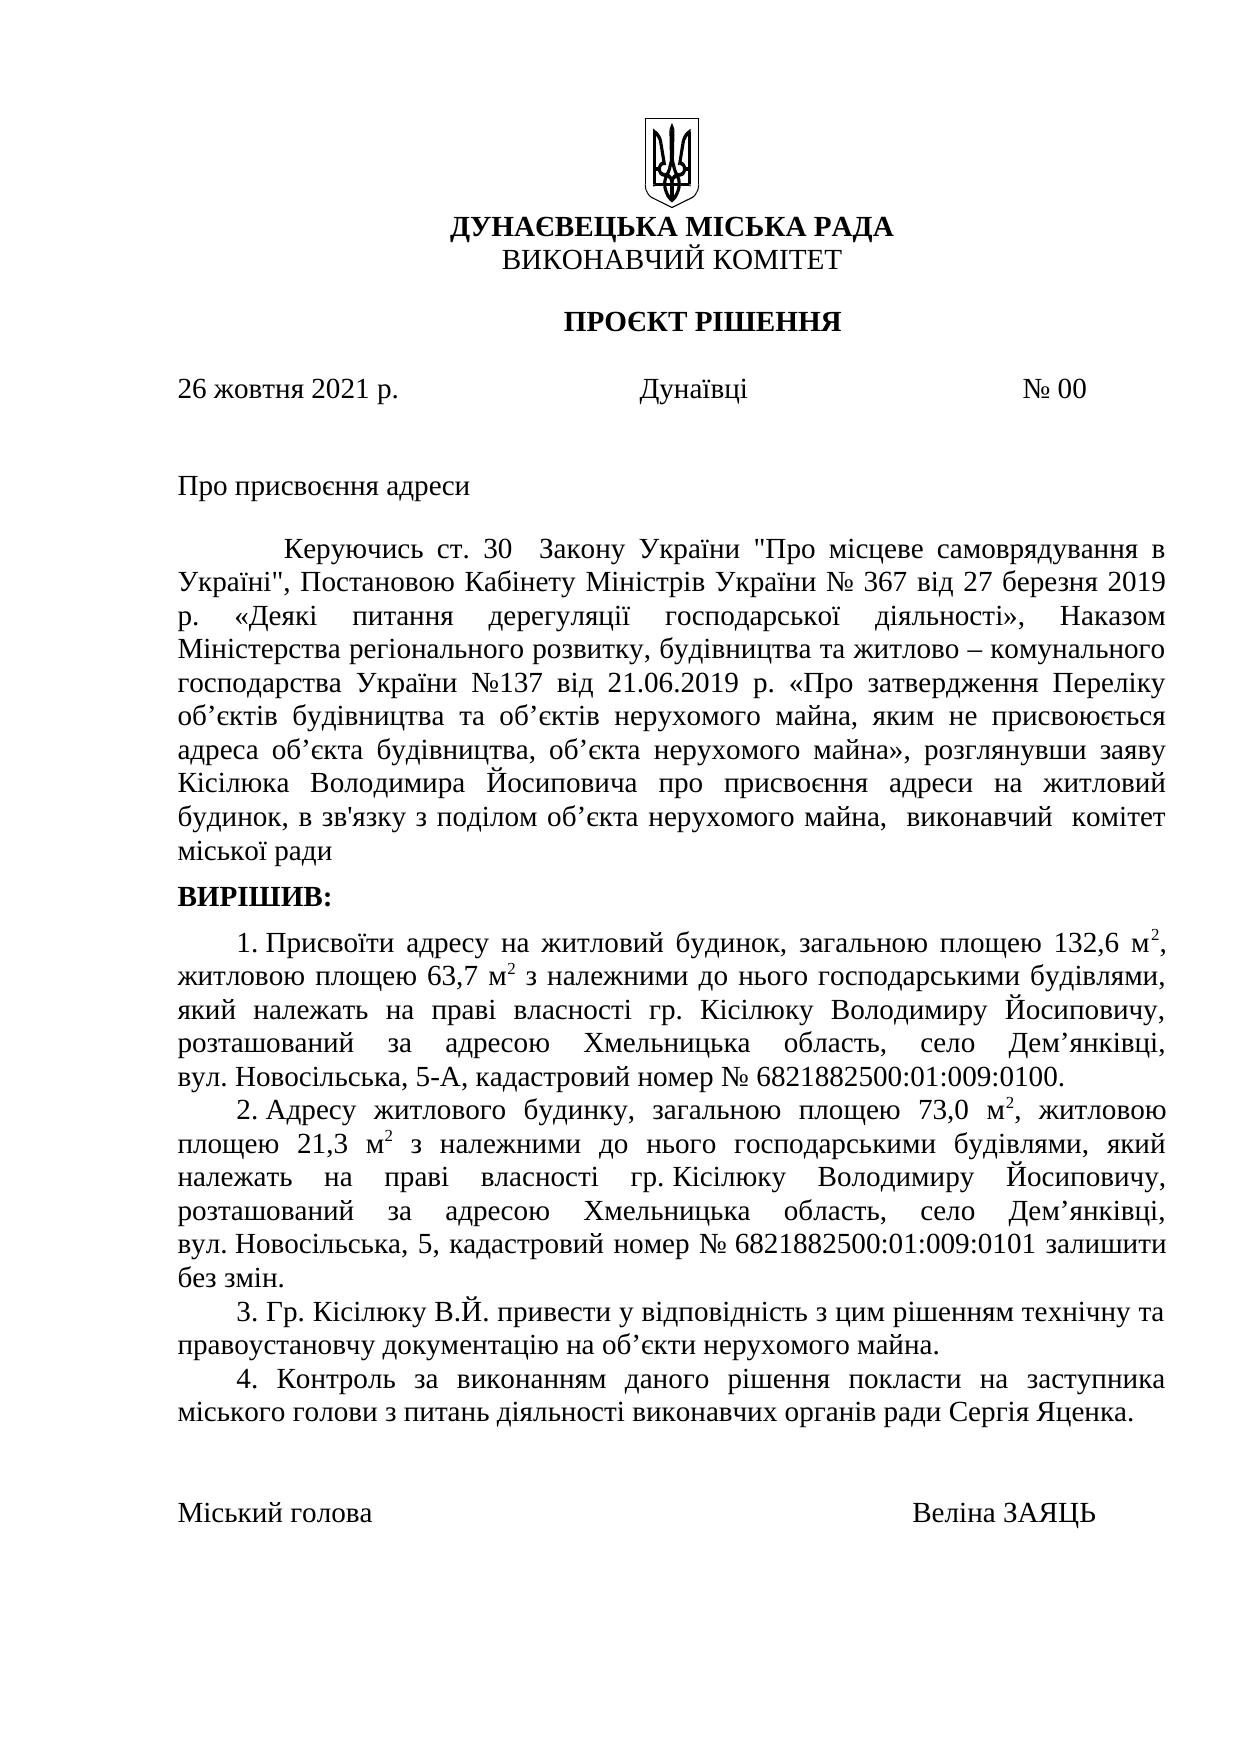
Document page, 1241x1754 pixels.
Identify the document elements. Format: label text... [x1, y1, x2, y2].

text Керуючись ст. 30 Закону України "Про місцеве самоврядування в Україні", Постановою Кабінету Міністрів України № 367 від 27 березня 2019 р. «Деякі питання дерегуляції господарської діяльності», Наказом Міністерства регіонального розвитку, будівництва та житлово – комунального господарства України №137 від 21.06.2019 р. «Про затвердження Переліку об’єктів будівництва та об’єктів нерухомого майна, яким не присвоюється адреса об’єкта будівництва, об’єкта нерухомого майна», розглянувши заяву Кісілюка Володимира Йосиповича про присвоєння адреси на житловий будинок, в зв'язку з поділом об’єкта нерухомого майна, виконавчий комітет міської ради [177, 531, 1167, 866]
text 4. Контроль за виконанням даного рішення покласти на заступника міського голови з питань діяльності виконавчих органів ради Сергія Яценка. [177, 1361, 1167, 1428]
text ВИРІШИВ: [177, 879, 1167, 912]
text ВИКОНАВЧИЙ КОМІТЕТ [177, 242, 1167, 276]
text Про присвоєння адреси [177, 468, 1167, 502]
text 1. Присвоїти адресу на житловий будинок, загальною площею 132,6 м2, житловою площею 63,7 м2 з належними до нього господарськими будівлями, який належать на праві власності гр. Кісілюку Володимиру Йосиповичу, розташований за адресою Хмельницька область, село Дем’янківці, вул. Новосільська, 5-А, кадастровий номер № 6821882500:01:009:0100. [177, 925, 1167, 1092]
text 3. Гр. Кісілюку В.Й. привести у відповідність з цим рішенням технічну та правоустановчу документацію на об’єкти нерухомого майна. [177, 1294, 1167, 1361]
text ПРОЄКТ РІШЕННЯ [177, 304, 1167, 338]
text Міський голова Веліна ЗАЯЦЬ [177, 1495, 1167, 1528]
text 2. Адресу житлового будинку, загальною площею 73,0 м2, житловою площею 21,3 м2 з належними до нього господарськими будівлями, який належать на праві власності гр. Кісілюку Володимиру Йосиповичу, розташований за адресою Хмельницька область, село Дем’янківці, вул. Новосільська, 5, кадастровий номер № 6821882500:01:009:0101 залишити без змін. [177, 1092, 1167, 1294]
text 26 жовтня 2021 р. Дунаївці № 00 [177, 372, 1167, 405]
text ДУНАЄВЕЦЬКА МІСЬКА РАДА [177, 209, 1167, 242]
